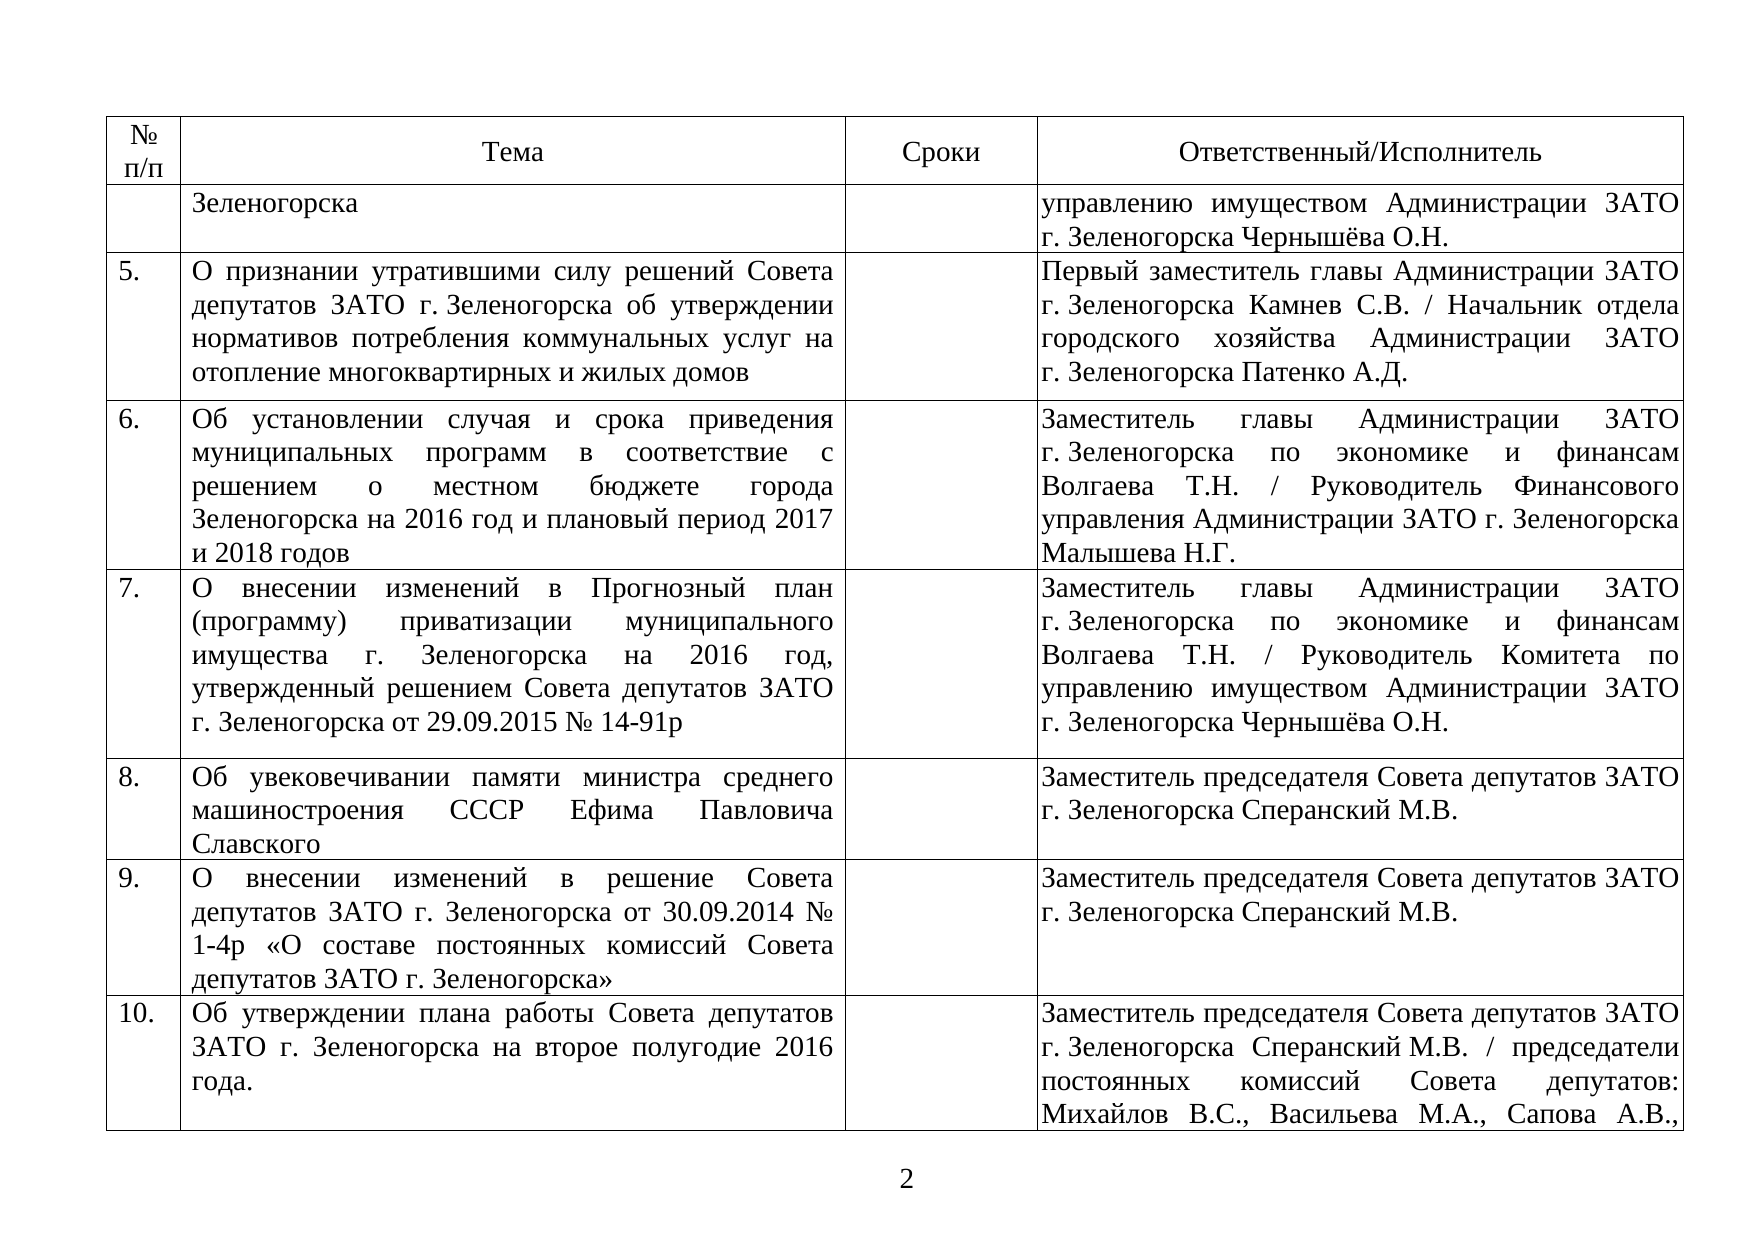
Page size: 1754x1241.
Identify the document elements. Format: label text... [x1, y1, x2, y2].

table_cell Заместитель председателя Совета депутатов ЗАТО г. Зеленогорска Сперанский М.В. [1038, 860, 1683, 994]
table_header Сроки [846, 117, 1037, 184]
table_cell [846, 860, 1037, 994]
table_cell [181, 996, 845, 1130]
table_cell [107, 401, 180, 569]
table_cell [181, 185, 845, 252]
table_cell [846, 759, 1037, 859]
table_cell [846, 185, 1037, 252]
table_header Тема [181, 117, 845, 184]
table_cell Заместитель председателя Совета депутатов ЗАТО г. Зеленогорска Сперанский М.В. [1038, 759, 1683, 859]
table_cell [846, 996, 1037, 1130]
table_cell О признании утратившими силу решений Совета депутатов ЗАТО г. Зеленогорска об утверждении нормативов потребления коммунальных услуг на отопление многоквартирных и жилых домов [181, 253, 845, 400]
table_cell Первый заместитель главы Администрации ЗАТО г. Зеленогорска Камнев С.В. / Начальник отдела городского хозяйства Администрации ЗАТО г. Зеленогорска Патенко А.Д. [1038, 253, 1683, 400]
table_cell О внесении изменений в решение Совета депутатов ЗАТО г. Зеленогорска от 30.09.2014 № 1-4р «О составе постоянных комиссий Совета депутатов ЗАТО г. Зеленогорска» [181, 860, 845, 994]
table_cell [846, 253, 1037, 400]
table_cell [107, 759, 180, 859]
table_cell Об увековечивании памяти министра среднего машиностроения СССР Ефима Павловича Славского [181, 759, 845, 859]
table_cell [1038, 185, 1683, 252]
table_cell [107, 996, 180, 1130]
table_cell [107, 860, 180, 994]
table_cell [107, 253, 180, 400]
table_cell О внесении изменений в Прогнозный план (программу) приватизации муниципального имущества г. Зеленогорска на 2016 год, утвержденный решением Совета депутатов ЗАТО г. Зеленогорска от 29.09.2015 № 14-91р [181, 570, 845, 758]
table_cell [107, 570, 180, 758]
table_cell Заместитель главы Администрации ЗАТО г. Зеленогорска по экономике и финансам Волгаева Т.Н. / Руководитель Финансового управления Администрации ЗАТО г. Зеленогорска Малышева Н.Г. [1038, 401, 1683, 569]
table_header Ответственный/Исполнитель [1038, 117, 1683, 184]
table_cell [846, 570, 1037, 758]
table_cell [1038, 996, 1683, 1130]
table_header № п/п [107, 117, 180, 184]
table_cell [107, 185, 180, 252]
table_cell [846, 401, 1037, 569]
table_cell Об установлении случая и срока приведения муниципальных программ в соответствие с решением о местном бюджете города Зеленогорска на 2016 год и плановый период 2017 и 2018 годов [181, 401, 845, 569]
